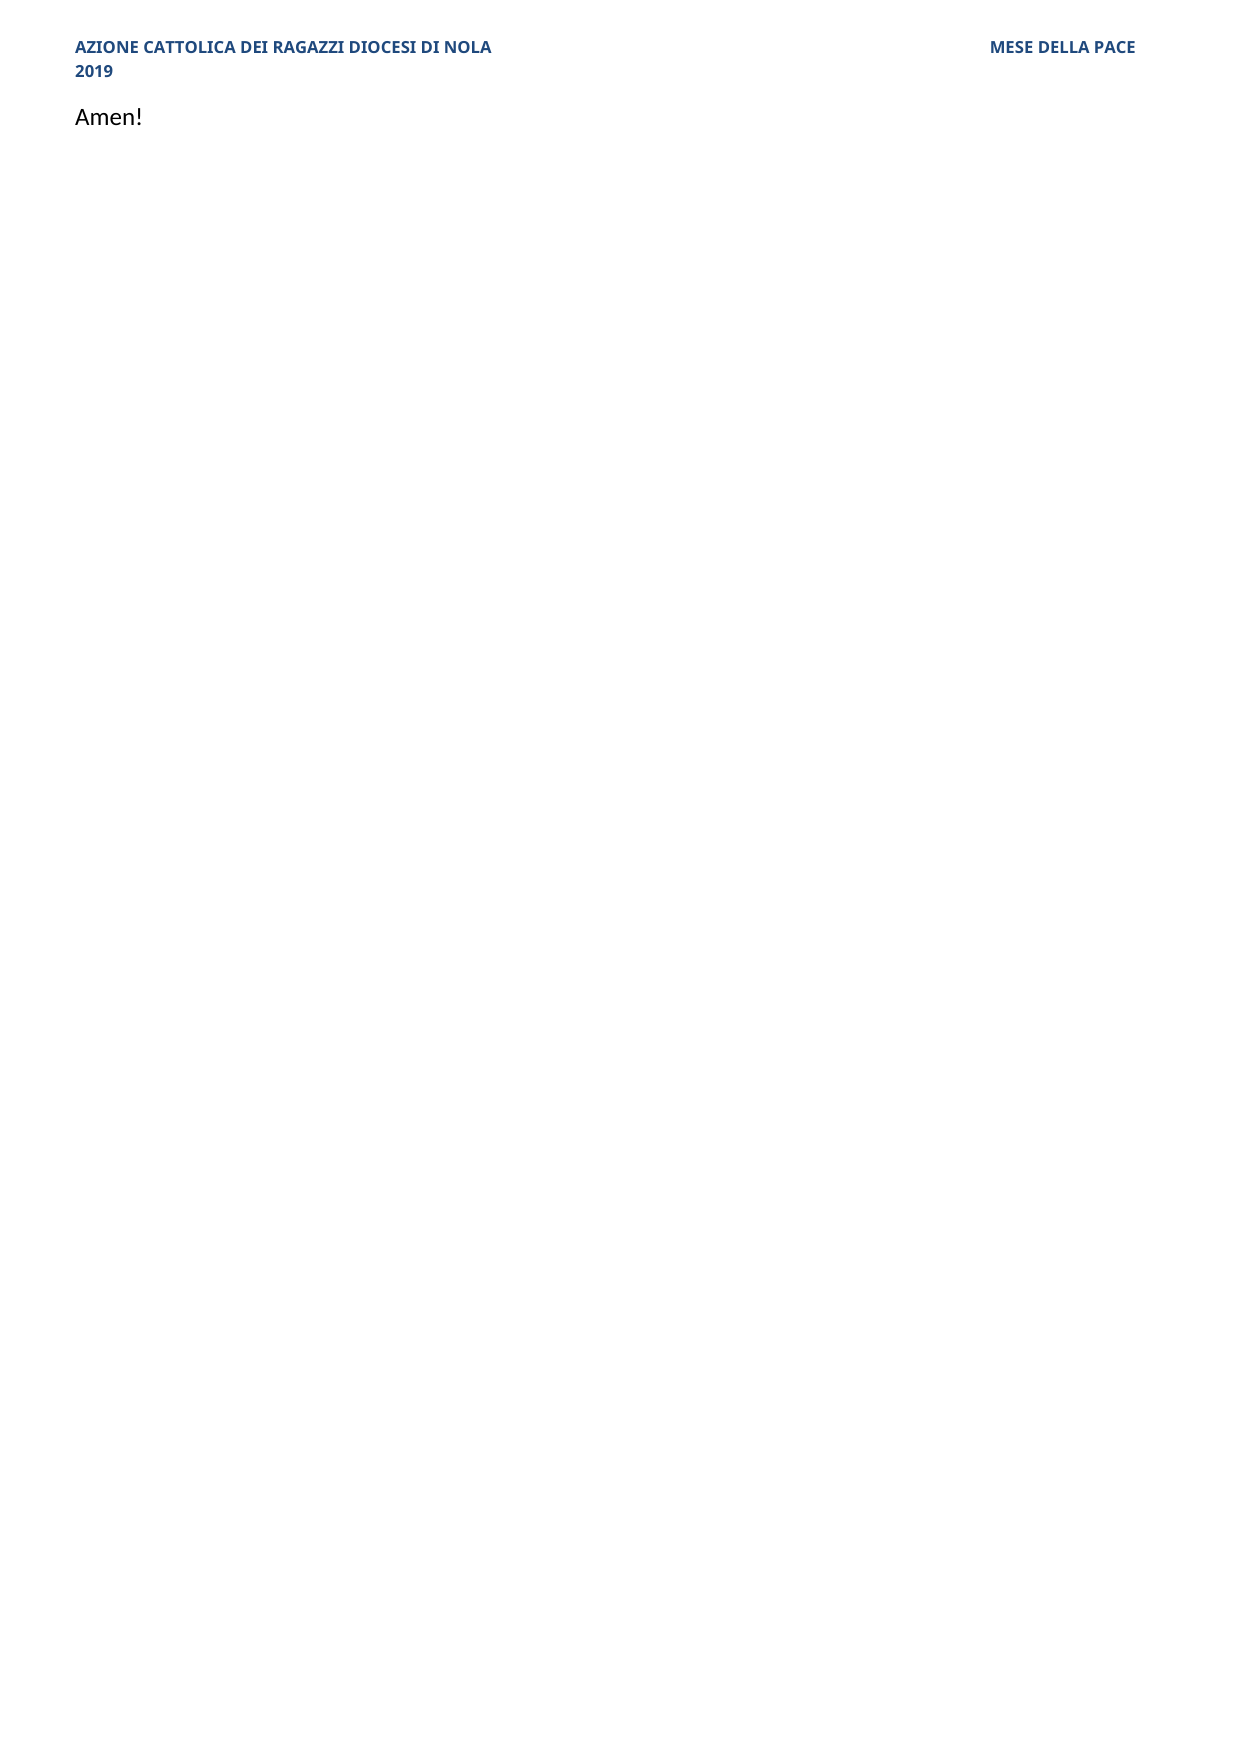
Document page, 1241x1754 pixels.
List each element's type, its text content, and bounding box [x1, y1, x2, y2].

text Amen! [75, 101, 1165, 132]
